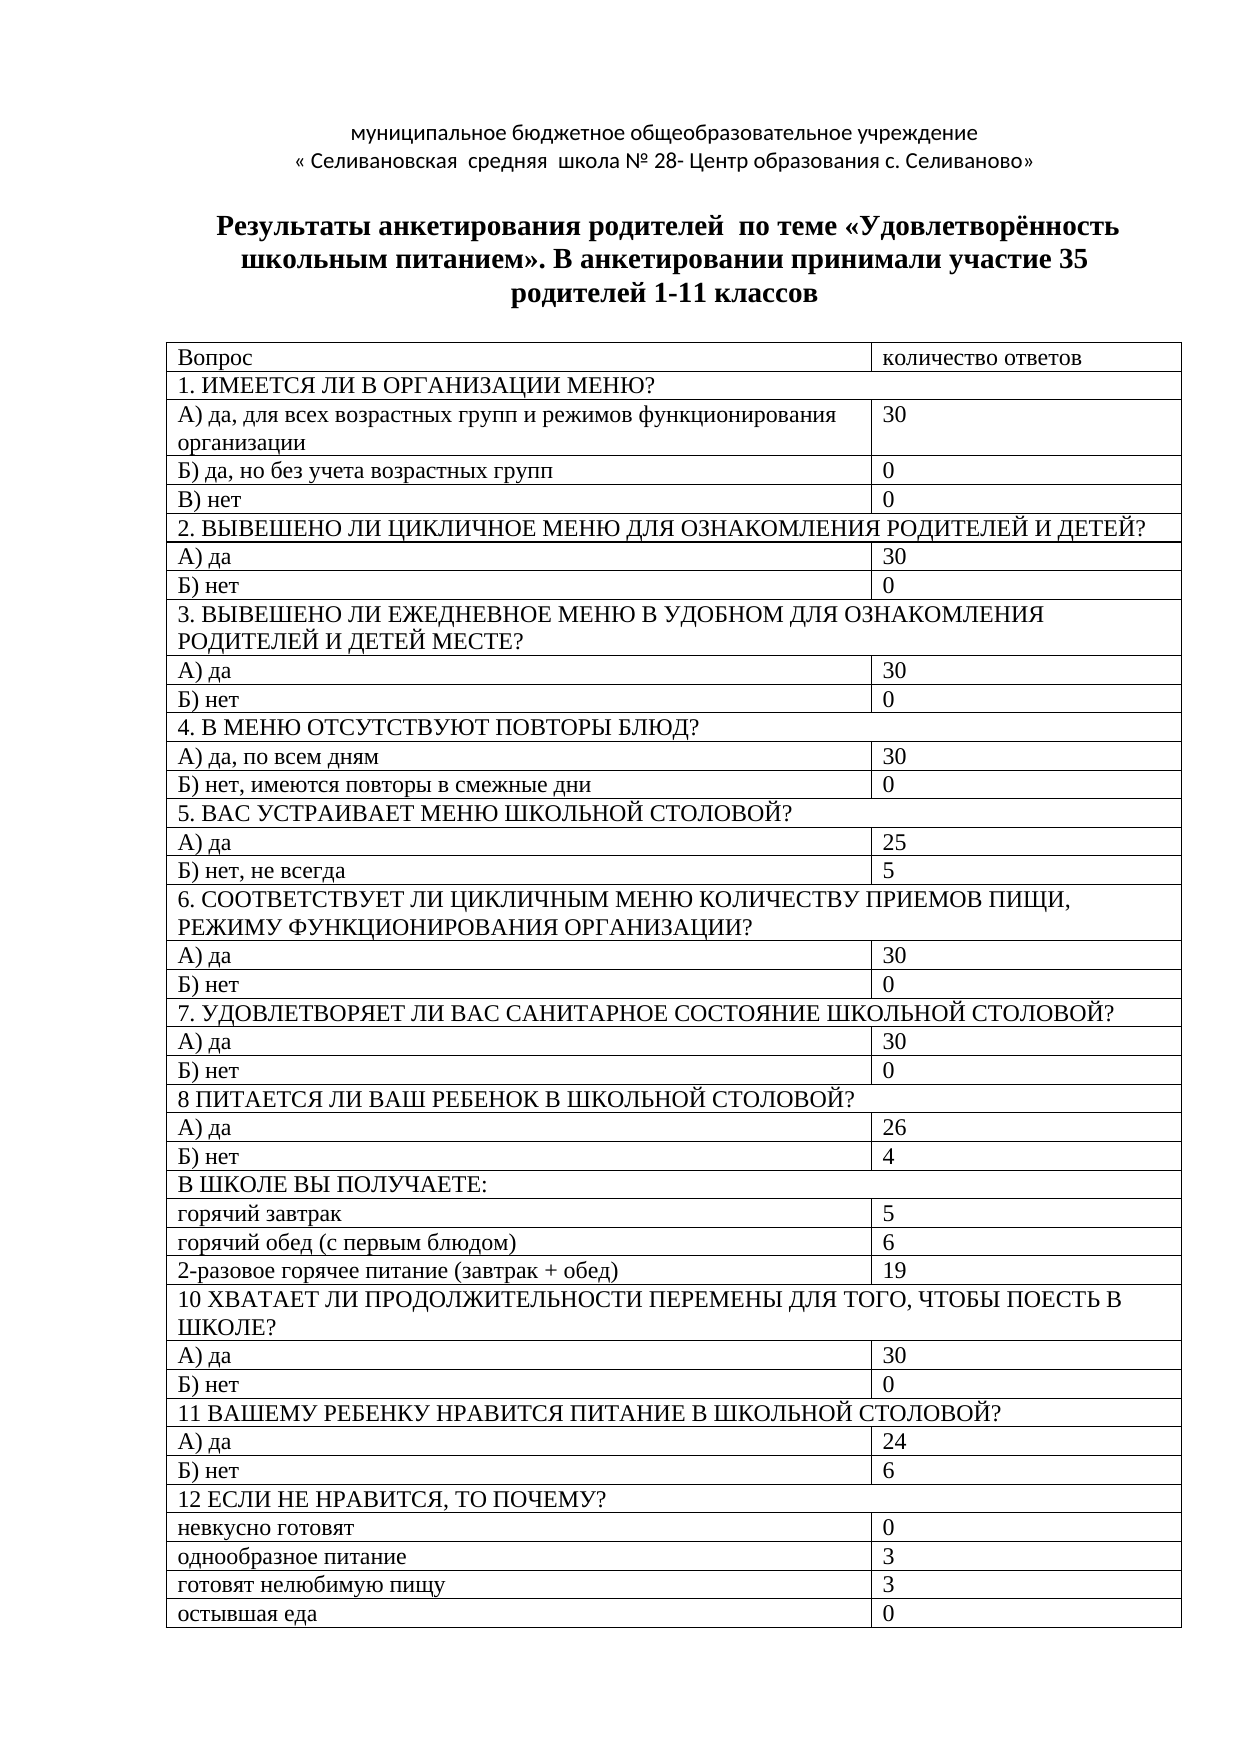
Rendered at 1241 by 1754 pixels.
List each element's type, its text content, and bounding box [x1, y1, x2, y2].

table_cell 2-разовое горячее питание (завтрак + обед) [167, 1256, 871, 1284]
table_cell 30 [872, 543, 1181, 570]
table_cell 5 [872, 856, 1181, 884]
table_cell 2. ВЫВЕШЕНО ЛИ ЦИКЛИЧНОЕ МЕНЮ ДЛЯ ОЗНАКОМЛЕНИЯ РОДИТЕЛЕЙ И ДЕТЕЙ? [167, 514, 1181, 541]
table_cell горячий обед (с первым блюдом) [167, 1228, 871, 1255]
text Результаты анкетирования родителей по теме «Удовлетворённость школьным питанием». В анкетировании принимали участие 35 родителей 1-11 классов [177, 208, 1152, 308]
table_cell А) да [167, 828, 871, 855]
table_cell 5. ВАС УСТРАИВАЕТ МЕНЮ ШКОЛЬНОЙ СТОЛОВОЙ? [167, 799, 1181, 827]
table_cell А) да [167, 1027, 871, 1055]
table_cell 0 [872, 485, 1181, 513]
table_cell 7. УДОВЛЕТВОРЯЕТ ЛИ ВАС САНИТАРНОЕ СОСТОЯНИЕ ШКОЛЬНОЙ СТОЛОВОЙ? [167, 999, 1181, 1026]
table_cell 0 [872, 1370, 1181, 1398]
table_cell 25 [872, 828, 1181, 855]
table_cell 0 [872, 456, 1181, 484]
table_cell Б) нет [167, 970, 871, 998]
table_cell 1. ИМЕЕТСЯ ЛИ В ОРГАНИЗАЦИИ МЕНЮ? [167, 372, 1181, 399]
table_cell А) да [167, 1341, 871, 1369]
table_cell А) да [167, 1113, 871, 1141]
table_cell А) да [167, 941, 871, 969]
table_cell 10 ХВАТАЕТ ЛИ ПРОДОЛЖИТЕЛЬНОСТИ ПЕРЕМЕНЫ ДЛЯ ТОГО, ЧТОБЫ ПОЕСТЬ В ШКОЛЕ? [167, 1285, 1181, 1340]
table_cell 6 [872, 1228, 1181, 1255]
table_cell Б) нет, не всегда [167, 856, 871, 884]
table_cell готовят нелюбимую пищу [167, 1571, 871, 1598]
table_cell 30 [872, 1027, 1181, 1055]
table_cell 3 [872, 1571, 1181, 1598]
table_cell остывшая еда [167, 1599, 871, 1627]
table_cell 3. ВЫВЕШЕНО ЛИ ЕЖЕДНЕВНОЕ МЕНЮ В УДОБНОМ ДЛЯ ОЗНАКОМЛЕНИЯ РОДИТЕЛЕЙ И ДЕТЕЙ МЕСТЕ? [167, 600, 1181, 655]
text муниципальное бюджетное общеобразовательное учреждение [177, 118, 1152, 146]
table_cell А) да, по всем дням [167, 742, 871, 769]
table_cell 0 [872, 685, 1181, 712]
table_cell 6 [872, 1456, 1181, 1483]
table_cell Б) нет [167, 1056, 871, 1083]
table_cell А) да [167, 1427, 871, 1455]
table_cell 4 [872, 1142, 1181, 1169]
table_header количество ответов [872, 343, 1181, 371]
table_cell 6. СООТВЕТСТВУЕТ ЛИ ЦИКЛИЧНЫМ МЕНЮ КОЛИЧЕСТВУ ПРИЕМОВ ПИЩИ, РЕЖИМУ ФУНКЦИОНИРОВАНИЯ ОРГАНИЗАЦИИ? [167, 885, 1181, 940]
table_cell В) нет [167, 485, 871, 513]
table_cell 30 [872, 656, 1181, 683]
table_cell 0 [872, 1056, 1181, 1083]
table_cell А) да [167, 656, 871, 683]
table_cell 24 [872, 1427, 1181, 1455]
table_cell горячий завтрак [167, 1199, 871, 1227]
table_cell 8 ПИТАЕТСЯ ЛИ ВАШ РЕБЕНОК В ШКОЛЬНОЙ СТОЛОВОЙ? [167, 1085, 1181, 1112]
table_cell 19 [872, 1256, 1181, 1284]
table_cell А) да [167, 543, 871, 570]
table_cell 0 [872, 571, 1181, 599]
table_cell Б) нет, имеются повторы в смежные дни [167, 771, 871, 798]
table_cell А) да, для всех возрастных групп и режимов функционирования организации [167, 400, 871, 455]
table_cell 0 [872, 1513, 1181, 1541]
table_cell 3 [872, 1542, 1181, 1569]
table_cell невкусно готовят [167, 1513, 871, 1541]
table_cell Б) нет [167, 1142, 871, 1169]
table_cell однообразное питание [167, 1542, 871, 1569]
text « Селивановская средняя школа № 28- Центр образования с. Селиваново» [177, 146, 1152, 174]
table_cell 30 [872, 941, 1181, 969]
table_header Вопрос [167, 343, 871, 371]
table_cell 0 [872, 771, 1181, 798]
table_cell 11 ВАШЕМУ РЕБЕНКУ НРАВИТСЯ ПИТАНИЕ В ШКОЛЬНОЙ СТОЛОВОЙ? [167, 1399, 1181, 1426]
table_cell Б) нет [167, 685, 871, 712]
table_cell 12 ЕСЛИ НЕ НРАВИТСЯ, ТО ПОЧЕМУ? [167, 1485, 1181, 1512]
table_cell 5 [872, 1199, 1181, 1227]
table_cell 0 [872, 1599, 1181, 1627]
table_cell 30 [872, 742, 1181, 769]
table_cell 4. В МЕНЮ ОТСУТСТВУЮТ ПОВТОРЫ БЛЮД? [167, 713, 1181, 741]
table_cell 30 [872, 1341, 1181, 1369]
table_cell Б) нет [167, 1456, 871, 1483]
table_cell 26 [872, 1113, 1181, 1141]
table_cell Б) нет [167, 1370, 871, 1398]
table_cell 30 [872, 400, 1181, 455]
table_cell 0 [872, 970, 1181, 998]
table_cell В ШКОЛЕ ВЫ ПОЛУЧАЕТЕ: [167, 1171, 1181, 1198]
table_cell Б) нет [167, 571, 871, 599]
table_cell Б) да, но без учета возрастных групп [167, 456, 871, 484]
